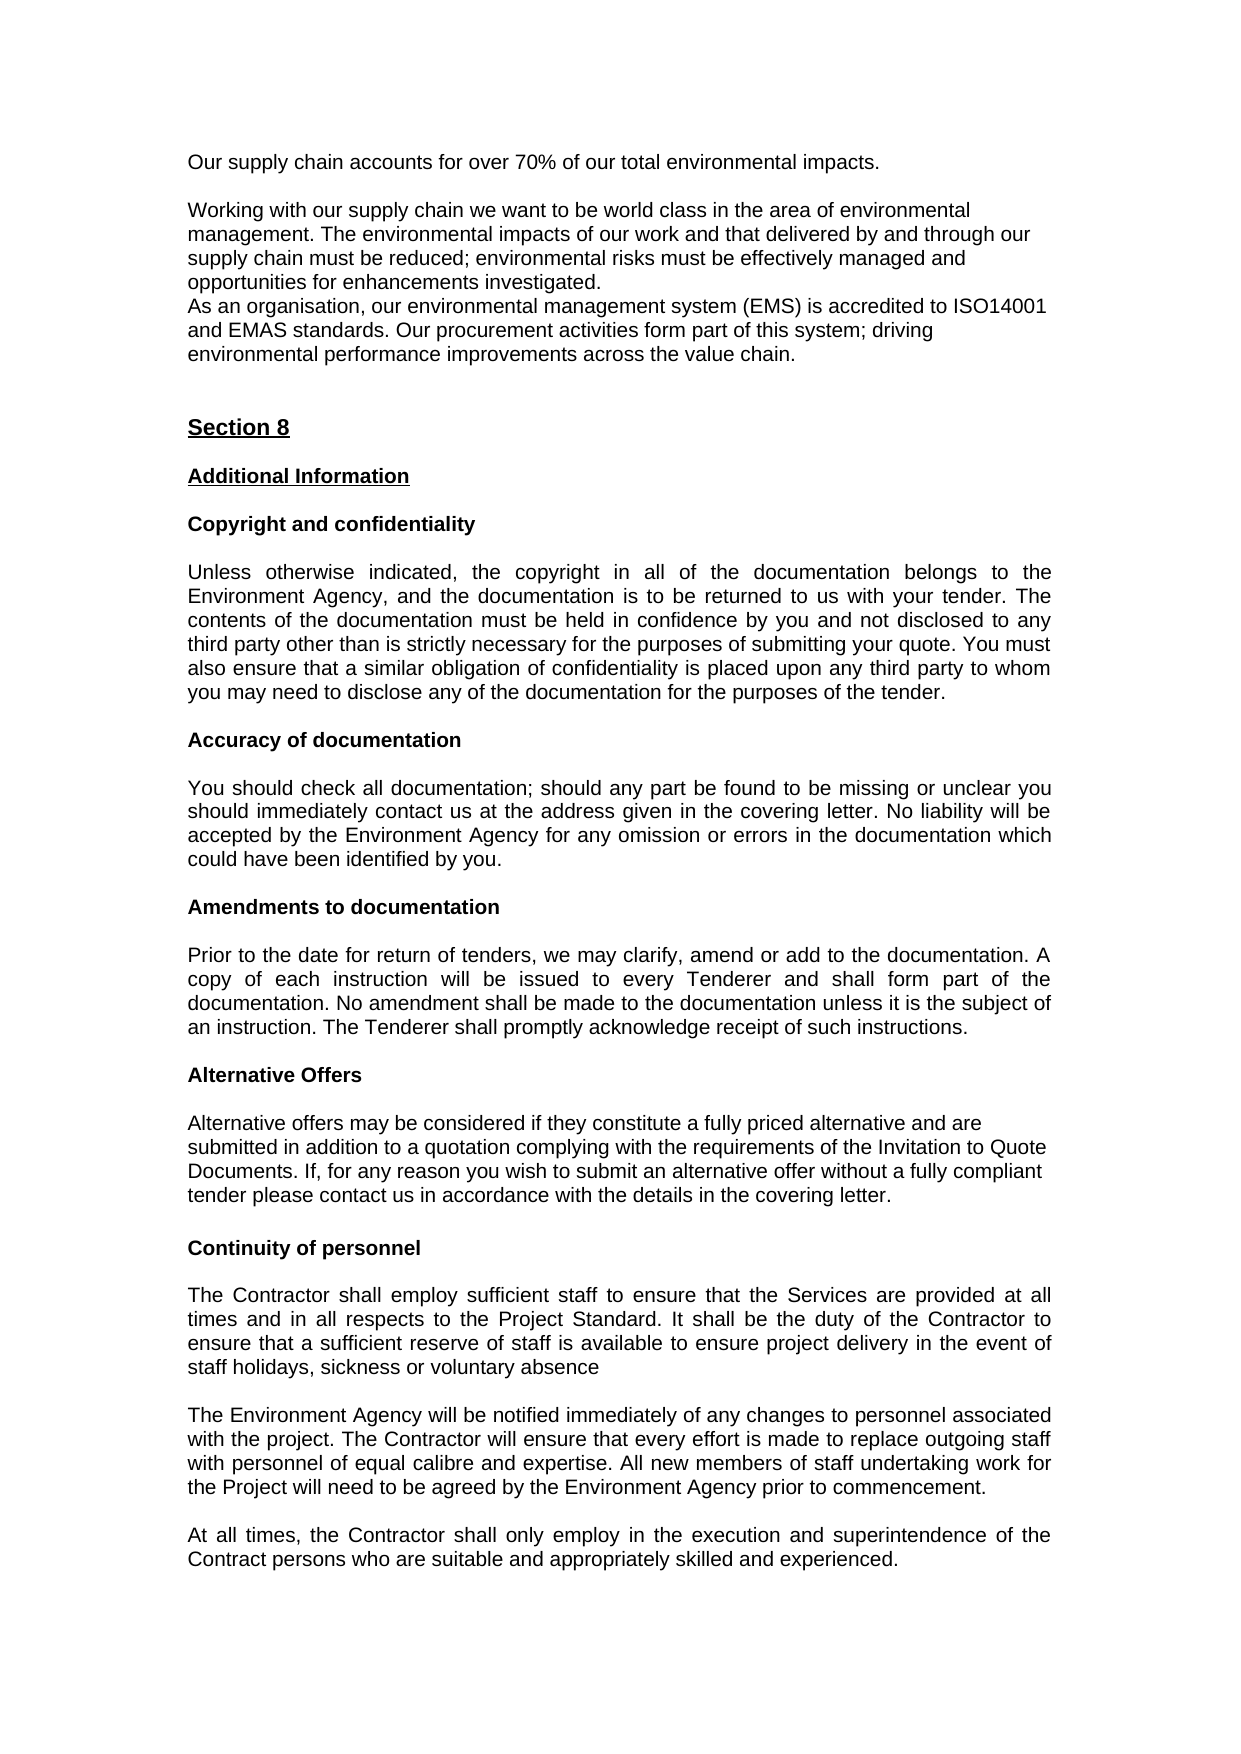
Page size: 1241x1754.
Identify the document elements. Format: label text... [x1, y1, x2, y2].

text The Contractor shall employ sufficient staff to ensure that the Services are provided at all times and in all respects to the Project Standard. It shall be the duty of the Contractor to ensure that a sufficient reserve of staff is available to ensure project delivery in the event of staff holidays, sickness or voluntary absence [187, 1283, 1053, 1379]
subtitle Amendments to documentation [187, 895, 1053, 919]
text You should check all documentation; should any part be found to be missing or unclear you should immediately contact us at the address given in the covering letter. No liability will be accepted by the Environment Agency for any omission or errors in the documentation which could have been identified by you. [187, 775, 1053, 871]
text At all times, the Contractor shall only employ in the execution and superintendence of the Contract persons who are suitable and appropriately skilled and experienced. [187, 1523, 1053, 1571]
text Prior to the date for return of tenders, we may clarify, amend or add to the documentation. A copy of each instruction will be issued to every Tenderer and shall form part of the documentation. No amendment shall be made to the documentation unless it is the subject of an instruction. The Tenderer shall promptly acknowledge receipt of such instructions. [187, 943, 1053, 1039]
text Working with our supply chain we want to be world class in the area of environmental management. The environmental impacts of our work and that delivered by and through our supply chain must be reduced; environmental risks must be effectively managed and opportunities for enhancements investigated. [187, 198, 1053, 294]
subtitle Section 8 [187, 413, 1053, 440]
text As an organisation, our environmental management system (EMS) is accredited to ISO14001 and EMAS standards. Our procurement activities form part of this system; driving environmental performance improvements across the value chain. [187, 294, 1053, 366]
subtitle Alternative Offers [187, 1063, 1053, 1087]
subtitle Additional Information [187, 464, 1053, 488]
subtitle Copyright and confidentiality [187, 512, 1053, 536]
text Alternative offers may be considered if they constitute a fully priced alternative and are submitted in addition to a quotation complying with the requirements of the Invitation to Quote Documents. If, for any reason you wish to submit an alternative offer without a fully compliant tender please contact us in accordance with the details in the covering letter. [187, 1111, 1053, 1207]
subtitle Continuity of personnel [187, 1235, 1053, 1259]
text The Environment Agency will be notified immediately of any changes to personnel associated with the project. The Contractor will ensure that every effort is made to replace outgoing staff with personnel of equal calibre and expertise. All new members of staff undertaking work for the Project will need to be agreed by the Environment Agency prior to commencement. [187, 1403, 1053, 1499]
text Our supply chain accounts for over 70% of our total environmental impacts. [187, 150, 1053, 174]
subtitle Accuracy of documentation [187, 727, 1053, 751]
text Unless otherwise indicated, the copyright in all of the documentation belongs to the Environment Agency, and the documentation is to be returned to us with your tender. The contents of the documentation must be held in confidence by you and not disclosed to any third party other than is strictly necessary for the purposes of submitting your quote. You must also ensure that a similar obligation of confidentiality is placed upon any third party to whom you may need to disclose any of the documentation for the purposes of the tender. [187, 560, 1053, 703]
